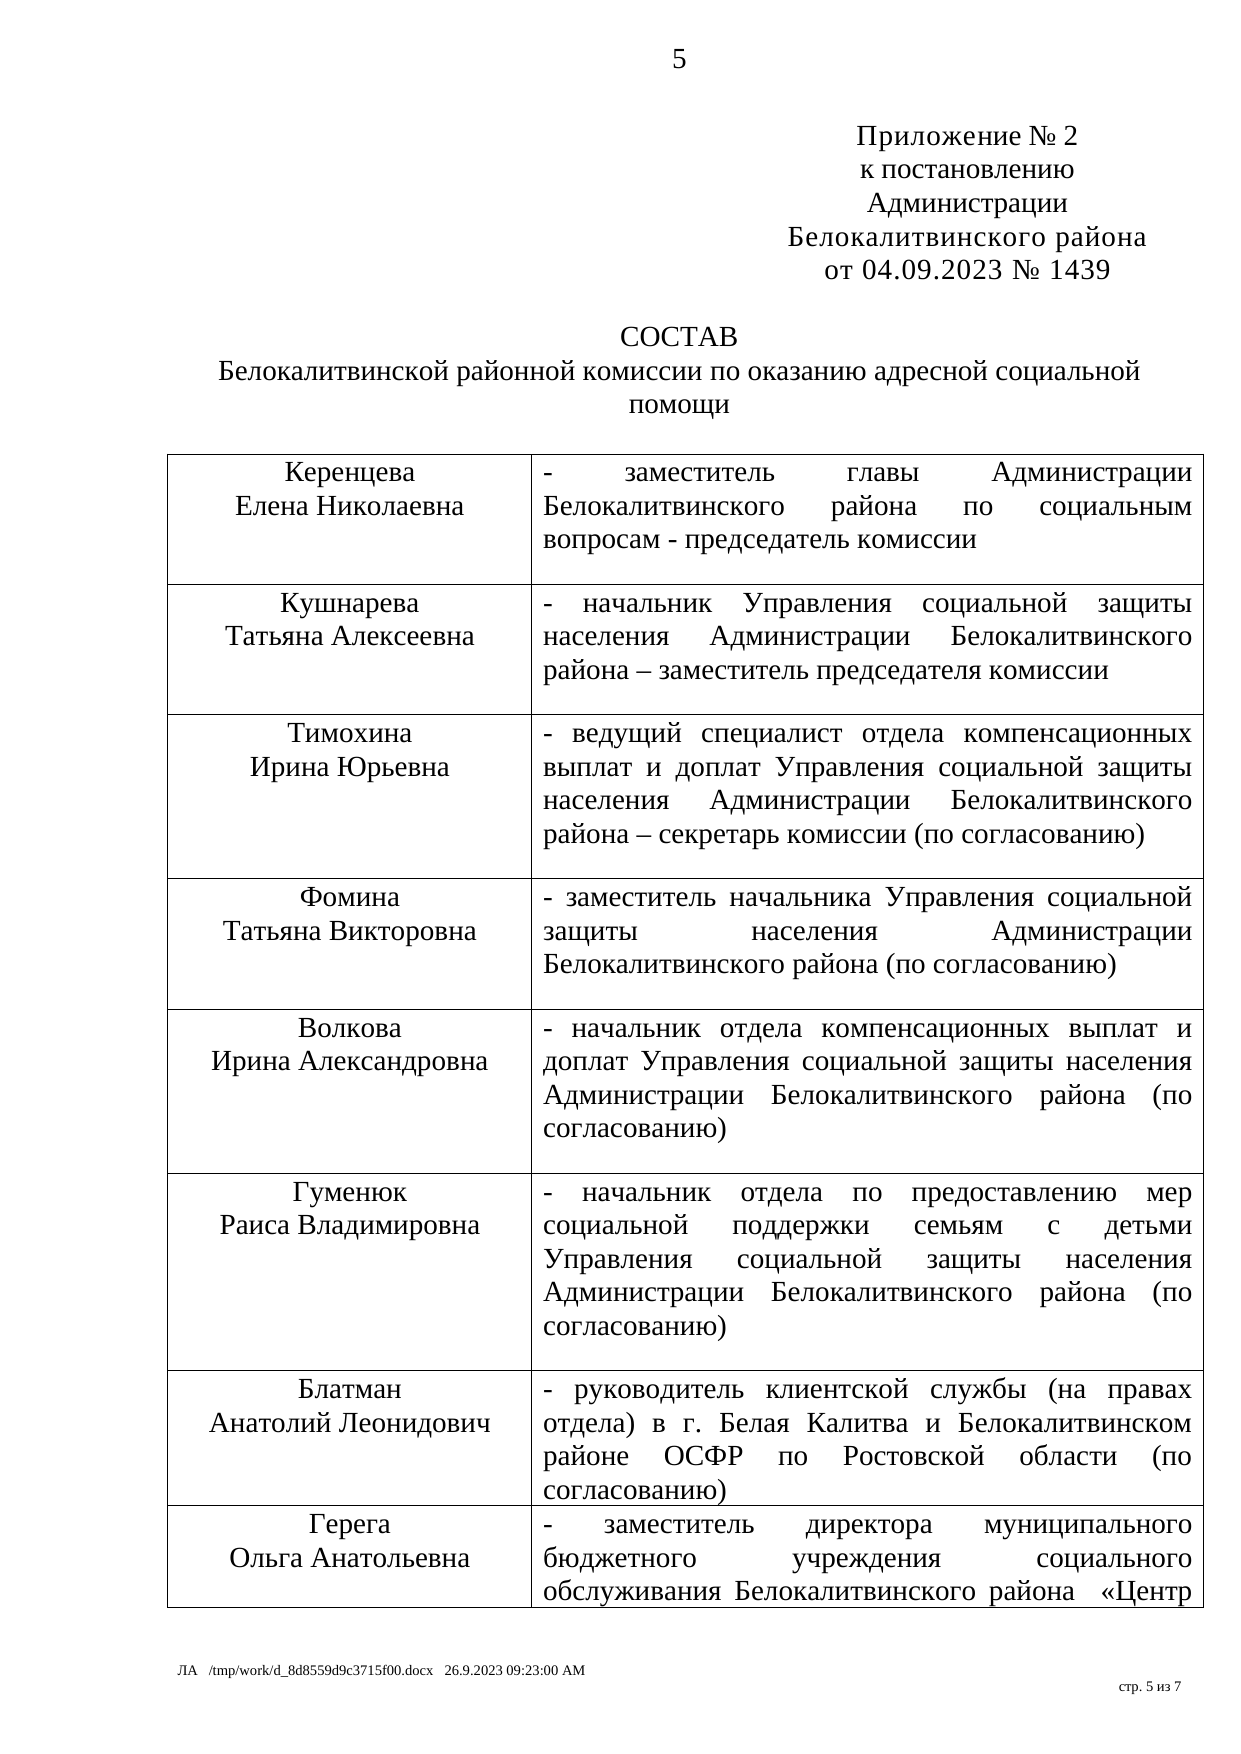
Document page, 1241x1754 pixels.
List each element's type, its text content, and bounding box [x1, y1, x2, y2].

table_cell Кушнарева Татьяна Алексеевна [168, 585, 531, 714]
text Белокалитвинской районной комиссии по оказанию адресной социальной помощи [177, 353, 1181, 420]
text к постановлению [753, 152, 1181, 185]
text от 04.09.2023 № 1439 [177, 252, 1181, 286]
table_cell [168, 1506, 531, 1607]
table_cell - заместитель начальника Управления социальной защиты населения Администрации Белокалитвинского района (по согласованию) [532, 879, 1203, 1009]
table_cell - руководитель клиентской службы (на правах отдела) в г. Белая Калитва и Белокалитвинском районе ОСФР по Ростовской области (по согласованию) [532, 1371, 1203, 1505]
table_cell - ведущий специалист отдела компенсационных выплат и доплат Управления социальной защиты населения Администрации Белокалитвинского района – секретарь комиссии (по согласованию) [532, 715, 1203, 878]
text Белокалитвинского района [177, 219, 1181, 252]
text СОСТАВ [177, 319, 1181, 353]
text Администрации [753, 185, 1181, 219]
table_cell - начальник отдела по предоставлению мер социальной поддержки семьям с детьми Управления социальной защиты населения Администрации Белокалитвинского района (по согласованию) [532, 1174, 1203, 1370]
table_cell Блатман Анатолий Леонидович [168, 1371, 531, 1505]
table_cell - начальник Управления социальной защиты населения Администрации Белокалитвинского района – заместитель председателя комиссии [532, 585, 1203, 714]
table_cell Гуменюк Раиса Владимировна [168, 1174, 531, 1370]
table_cell Волкова Ирина Александровна [168, 1010, 531, 1173]
table_header - заместитель главы Администрации Белокалитвинского района по социальным вопросам - председатель комиссии [532, 455, 1203, 584]
table_header Керенцева Елена Николаевна [168, 455, 531, 584]
text Приложение № 2 [177, 118, 1181, 152]
table_cell Фомина Татьяна Викторовна [168, 879, 531, 1009]
table_cell - начальник отдела компенсационных выплат и доплат Управления социальной защиты населения Администрации Белокалитвинского района (по согласованию) [532, 1010, 1203, 1173]
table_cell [532, 1506, 1203, 1607]
table_cell Тимохина Ирина Юрьевна [168, 715, 531, 878]
